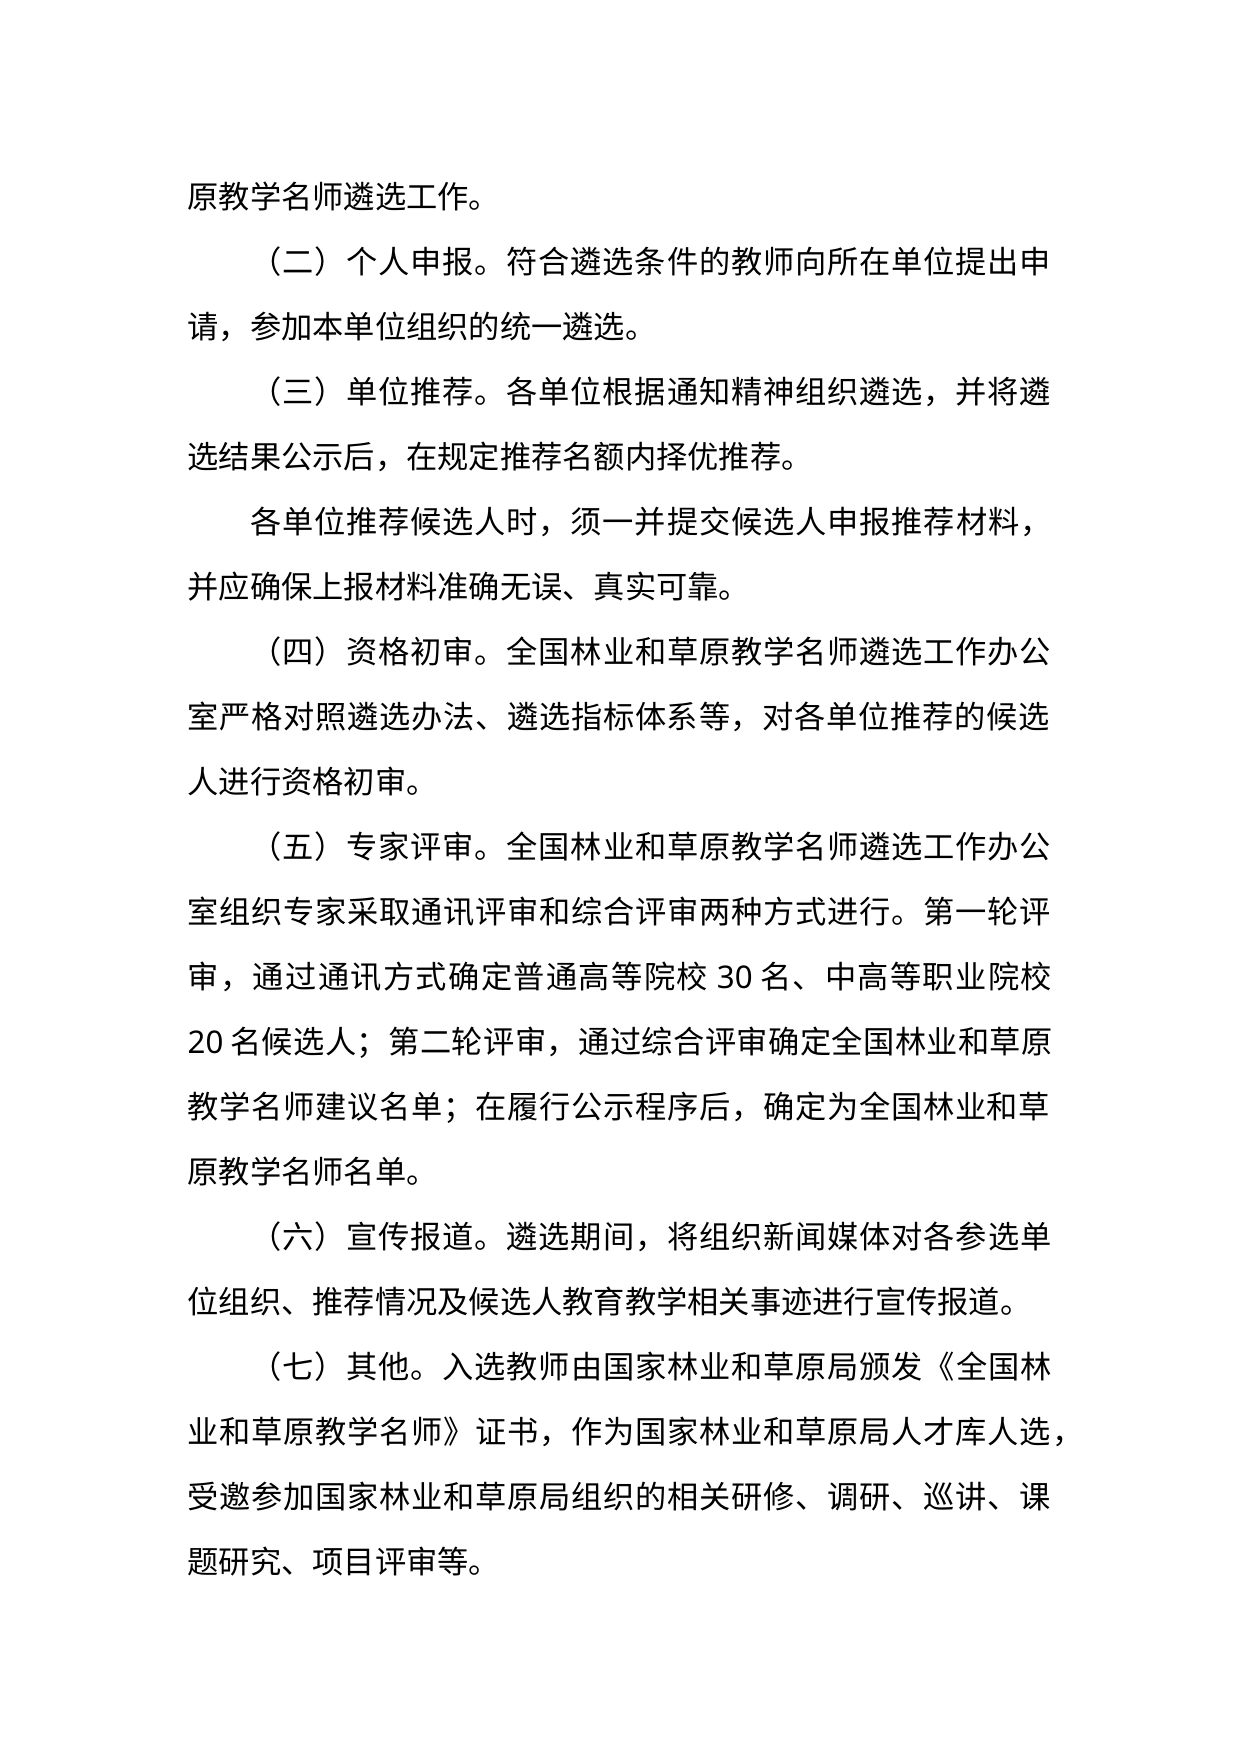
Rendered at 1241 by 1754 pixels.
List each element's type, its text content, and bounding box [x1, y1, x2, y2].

text （二）个人申报。符合遴选条件的教师向所在单位提出申请，参加本单位组织的统一遴选。 [187, 227, 1053, 357]
text （三）单位推荐。各单位根据通知精神组织遴选，并将遴选结果公示后，在规定推荐名额内择优推荐。 [187, 357, 1053, 487]
text （五）专家评审。全国林业和草原教学名师遴选工作办公室组织专家采取通讯评审和综合评审两种方式进行。第一轮评审，通过通讯方式确定普通高等院校30名、中高等职业院校20名候选人；第二轮评审，通过综合评审确定全国林业和草原教学名师建议名单；在履行公示程序后，确定为全国林业和草原教学名师名单。 [187, 812, 1053, 1202]
text （四）资格初审。全国林业和草原教学名师遴选工作办公室严格对照遴选办法、遴选指标体系等，对各单位推荐的候选人进行资格初审。 [187, 617, 1053, 812]
text （七）其他。入选教师由国家林业和草原局颁发《全国林业和草原教学名师》证书，作为国家林业和草原局人才库人选，受邀参加国家林业和草原局组织的相关研修、调研、巡讲、课题研究、项目评审等。 [187, 1332, 1053, 1592]
text （六）宣传报道。遴选期间，将组织新闻媒体对各参选单位组织、推荐情况及候选人教育教学相关事迹进行宣传报道。 [187, 1202, 1053, 1332]
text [187, 162, 1053, 227]
text 各单位推荐候选人时，须一并提交候选人申报推荐材料，并应确保上报材料准确无误、真实可靠。 [187, 487, 1053, 617]
